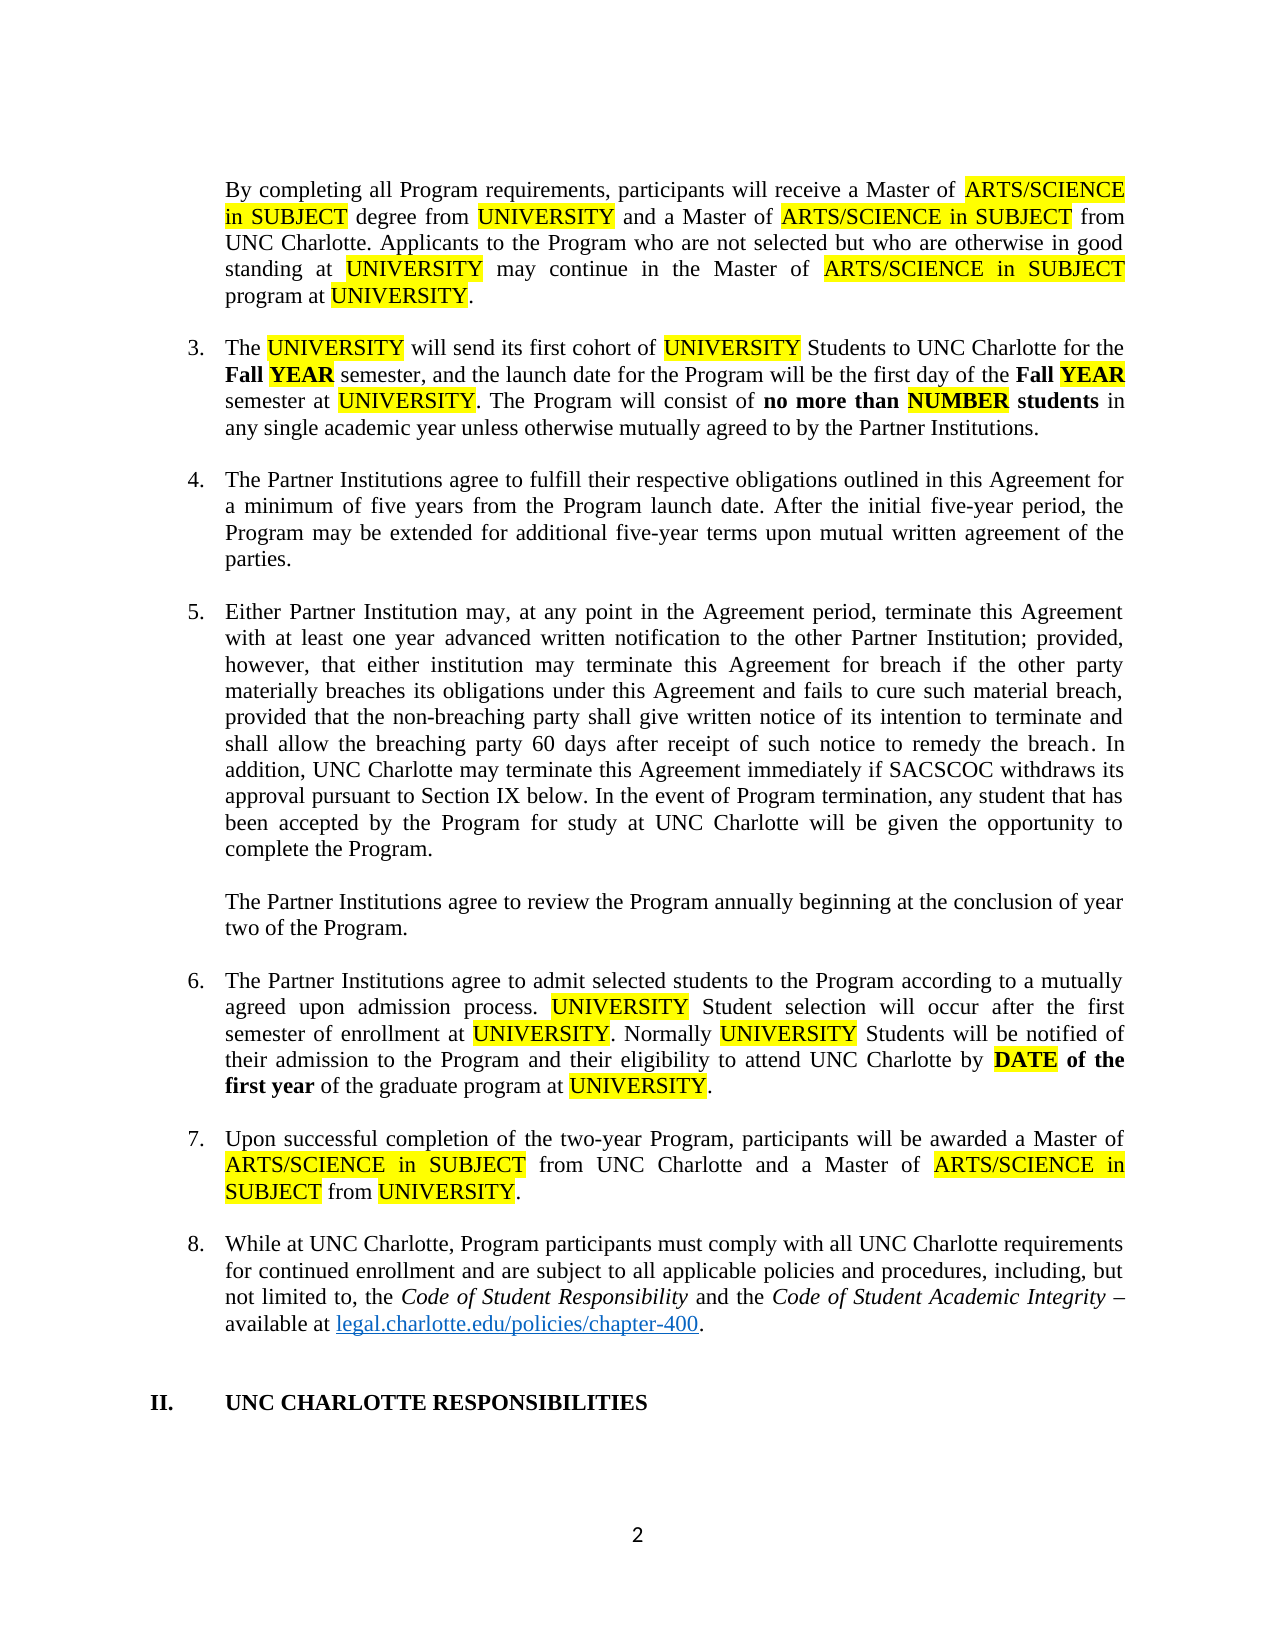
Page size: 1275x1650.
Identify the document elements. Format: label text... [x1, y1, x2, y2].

text The Partner Institutions agree to review the Program annually beginning at the conclusion of year two of the Program. [225, 888, 1125, 941]
list Upon successful completion of the two-year Program, participants will be awarded a Master of ARTS/SCIENCE in SUBJECT from UNC Charlotte and a Master of ARTS/SCIENCE in SUBJECT from UNIVERSITY. [187, 1125, 1125, 1204]
list The Partner Institutions agree to fulfill their respective obligations outlined in this Agreement for a minimum of five years from the Program launch date. After the initial five-year period, the Program may be extended for additional five-year terms upon mutual written agreement of the parties. [187, 466, 1125, 572]
list The UNIVERSITY will send its first cohort of UNIVERSITY Students to UNC Charlotte for the Fall YEAR semester, and the launch date for the Program will be the first day of the Fall YEAR semester at UNIVERSITY. The Program will consist of no more than NUMBER students in any single academic year unless otherwise mutually agreed to by the Partner Institutions. [187, 334, 1125, 440]
list Either Partner Institution may, at any point in the Agreement period, terminate this Agreement with at least one year advanced written notification to the other Partner Institution; provided, however, that either institution may terminate this Agreement for breach if the other party materially breaches its obligations under this Agreement and fails to cure such material breach, provided that the non-breaching party shall give written notice of its intention to terminate and shall allow the breaching party 60 days after receipt of such notice to remedy the breach. In addition, UNC Charlotte may terminate this Agreement immediately if SACSCOC withdraws its approval pursuant to Section IX below. In the event of Program termination, any student that has been accepted by the Program for study at UNC Charlotte will be given the opportunity to complete the Program. [187, 598, 1125, 862]
list While at UNC Charlotte, Program participants must comply with all UNC Charlotte requirements for continued enrollment and are subject to all applicable policies and procedures, including, but not limited to, the Code of Student Responsibility and the Code of Student Academic Integrity – available at legal.charlotte.edu/policies/chapter-400. [187, 1231, 1125, 1336]
text By completing all Program requirements, participants will receive a Master of ARTS/SCIENCE in SUBJECT degree from UNIVERSITY and a Master of ARTS/SCIENCE in SUBJECT from UNC Charlotte. Applicants to the Program who are not selected but who are otherwise in good standing at UNIVERSITY may continue in the Master of ARTS/SCIENCE in SUBJECT program at UNIVERSITY. [225, 176, 1125, 308]
list UNC CHARLOTTE RESPONSIBILITIES [150, 1389, 1125, 1415]
list The Partner Institutions agree to admit selected students to the Program according to a mutually agreed upon admission process. UNIVERSITY Student selection will occur after the first semester of enrollment at UNIVERSITY. Normally UNIVERSITY Students will be notified of their admission to the Program and their eligibility to attend UNC Charlotte by DATE of the first year of the graduate program at UNIVERSITY. [187, 967, 1125, 1099]
